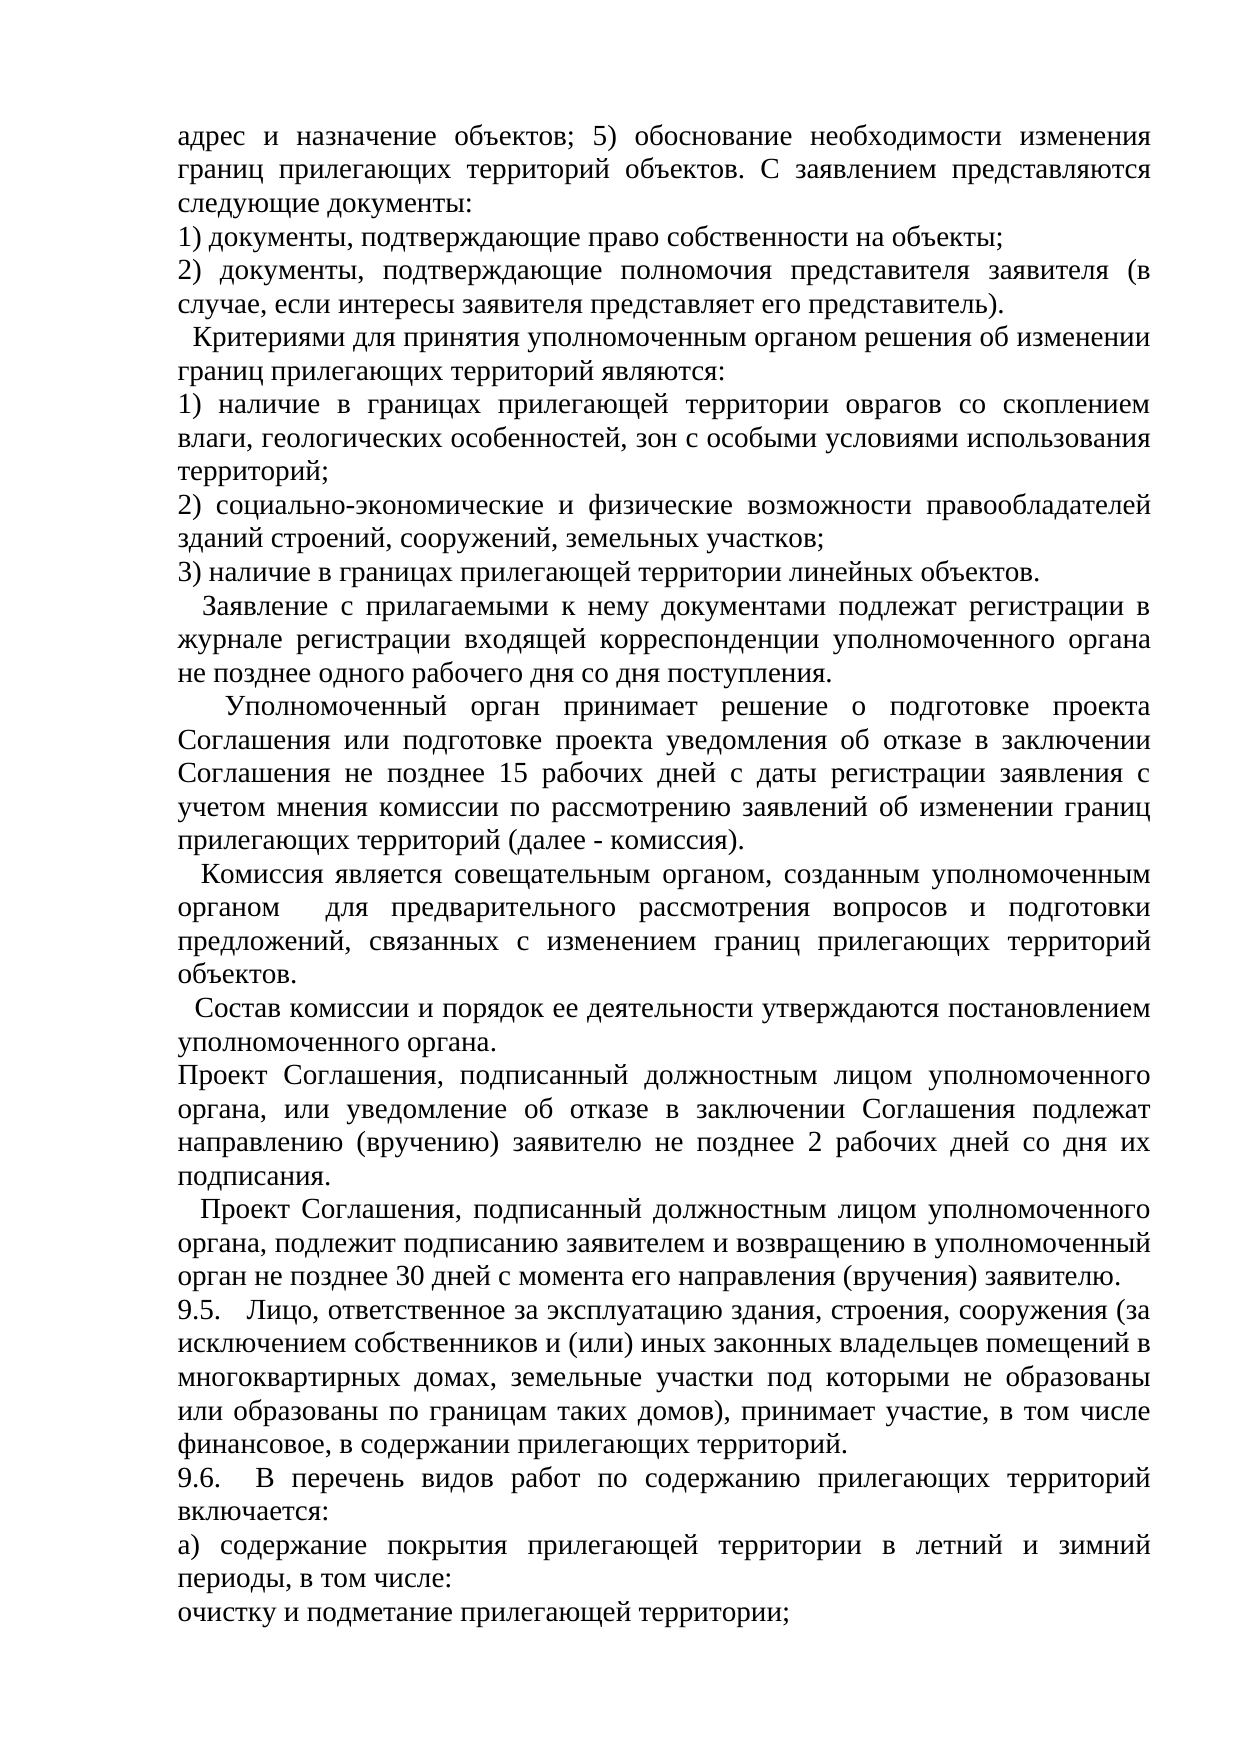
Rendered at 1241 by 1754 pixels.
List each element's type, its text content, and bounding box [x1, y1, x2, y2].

text 2) документы, подтверждающие полномочия представителя заявителя (в случае, если интересы заявителя представляет его представитель). [177, 252, 1152, 319]
text Уполномоченный орган принимает решение о подготовке проекта Соглашения или подготовке проекта уведомления об отказе в заключении Соглашения не позднее 15 рабочих дней с даты регистрации заявления с учетом мнения комиссии по рассмотрению заявлений об изменении границ прилегающих территорий (далее - комиссия). [177, 688, 1152, 856]
text Проект Соглашения, подписанный должностным лицом уполномоченного органа, подлежит подписанию заявителем и возвращению в уполномоченный орган не позднее 30 дней с момента его направления (вручения) заявителю. [177, 1191, 1152, 1292]
text Проект Соглашения, подписанный должностным лицом уполномоченного органа, или уведомление об отказе в заключении Соглашения подлежат направлению (вручению) заявителю не позднее 2 рабочих дней со дня их подписания. [177, 1057, 1152, 1191]
text Критериями для принятия уполномоченным органом решения об изменении границ прилегающих территорий являются: [177, 319, 1152, 386]
text а) содержание покрытия прилегающей территории в летний и зимний периоды, в том числе: [177, 1527, 1152, 1594]
text 1) наличие в границах прилегающей территории оврагов со скоплением влаги, геологических особенностей, зон с особыми условиями использования территорий; [177, 386, 1152, 487]
text 1) документы, подтверждающие право собственности на объекты; [177, 219, 1152, 252]
text 9.5. Лицо, ответственное за эксплуатацию здания, строения, сооружения (за исключением собственников и (или) иных законных владельцев помещений в многоквартирных домах, земельные участки под которыми не образованы или образованы по границам таких домов), принимает участие, в том числе финансовое, в содержании прилегающих территорий. [177, 1292, 1152, 1460]
text 3) наличие в границах прилегающей территории линейных объектов. [177, 554, 1152, 588]
text очистку и подметание прилегающей территории; [177, 1594, 1152, 1627]
text Состав комиссии и порядок ее деятельности утверждаются постановлением уполномоченного органа. [177, 990, 1152, 1057]
text Комиссия является совещательным органом, созданным уполномоченным органом для предварительного рассмотрения вопросов и подготовки предложений, связанных с изменением границ прилегающих территорий объектов. [177, 856, 1152, 990]
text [177, 118, 1152, 219]
text 2) социально-экономические и физические возможности правообладателей зданий строений, сооружений, земельных участков; [177, 487, 1152, 554]
text 9.6. В перечень видов работ по содержанию прилегающих территорий включается: [177, 1460, 1152, 1527]
text Заявление с прилагаемыми к нему документами подлежат регистрации в журнале регистрации входящей корреспонденции уполномоченного органа не позднее одного рабочего дня со дня поступления. [177, 588, 1152, 688]
